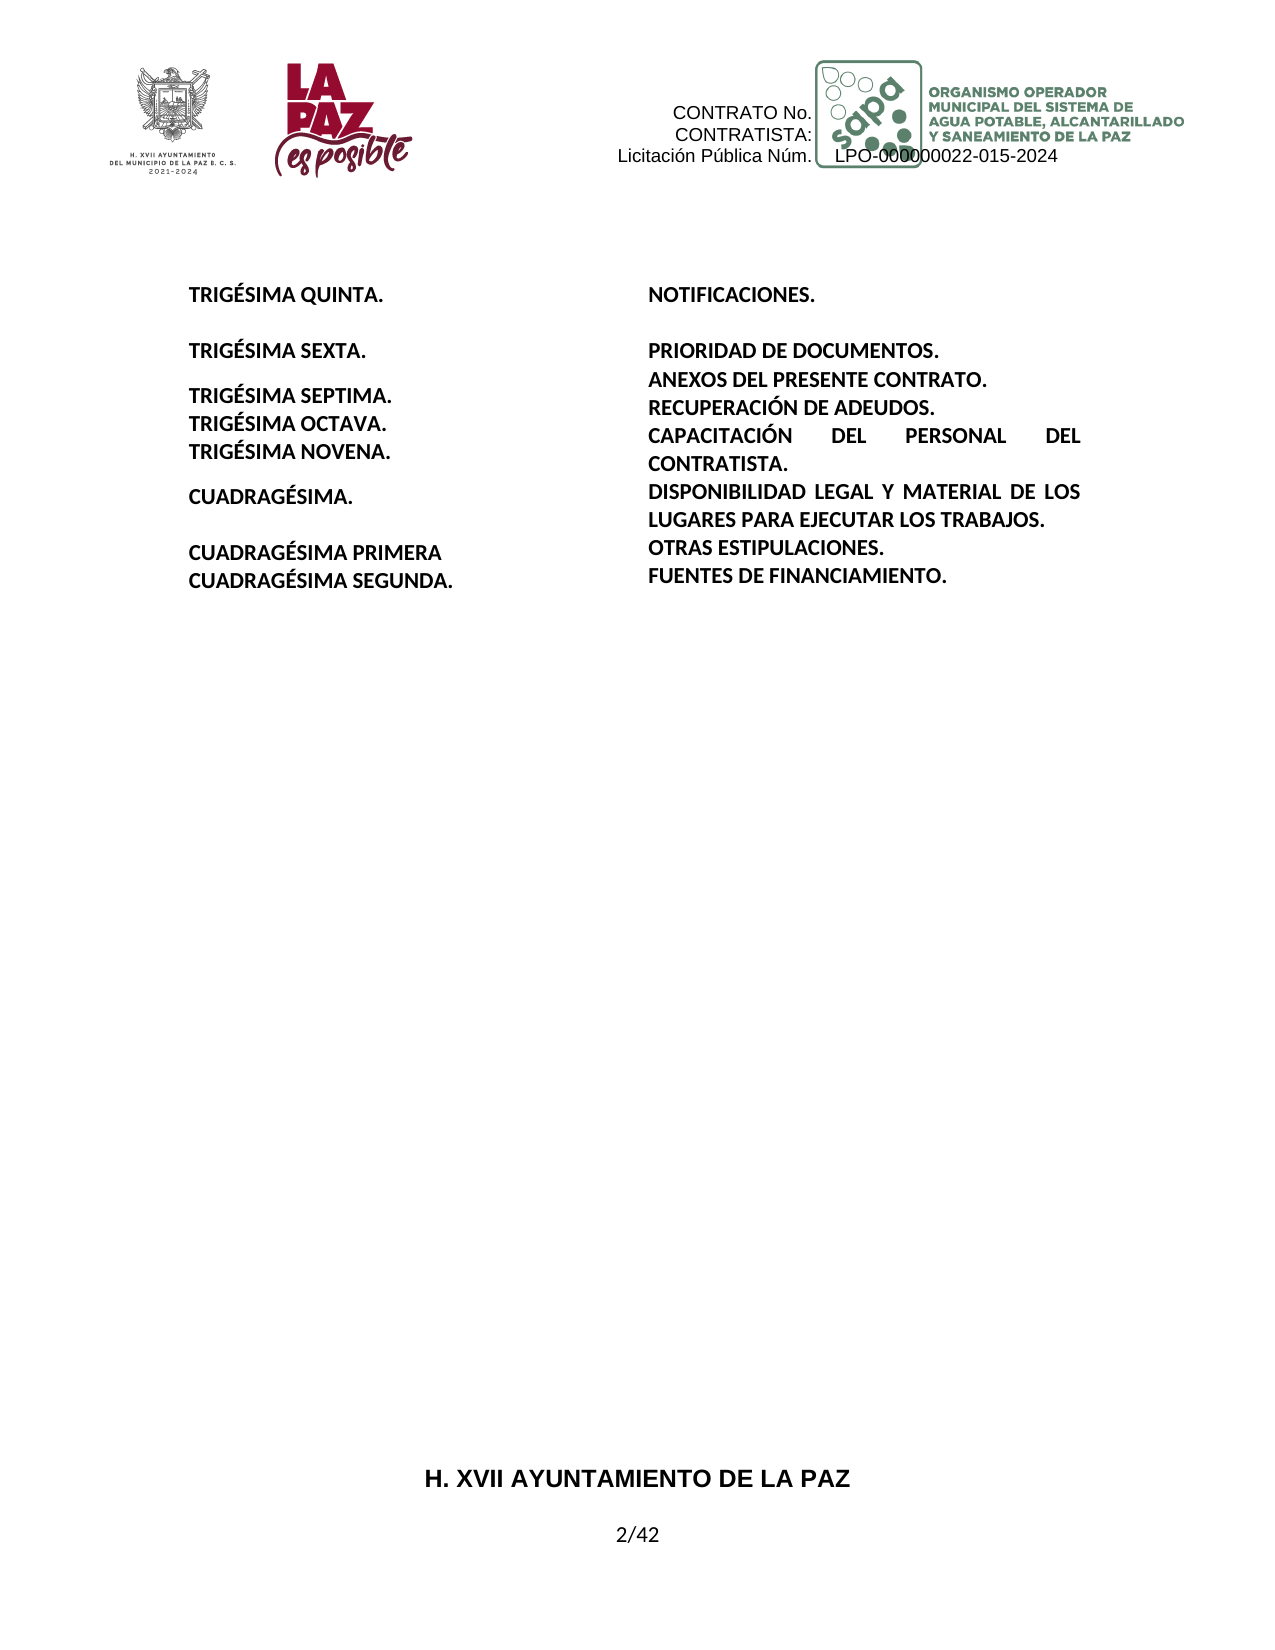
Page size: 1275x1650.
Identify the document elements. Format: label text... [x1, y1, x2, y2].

text H. XVII AYUNTAMIENTO DE LA PAZ [177, 1464, 1098, 1493]
picture [109, 44, 422, 186]
picture [807, 36, 1193, 192]
